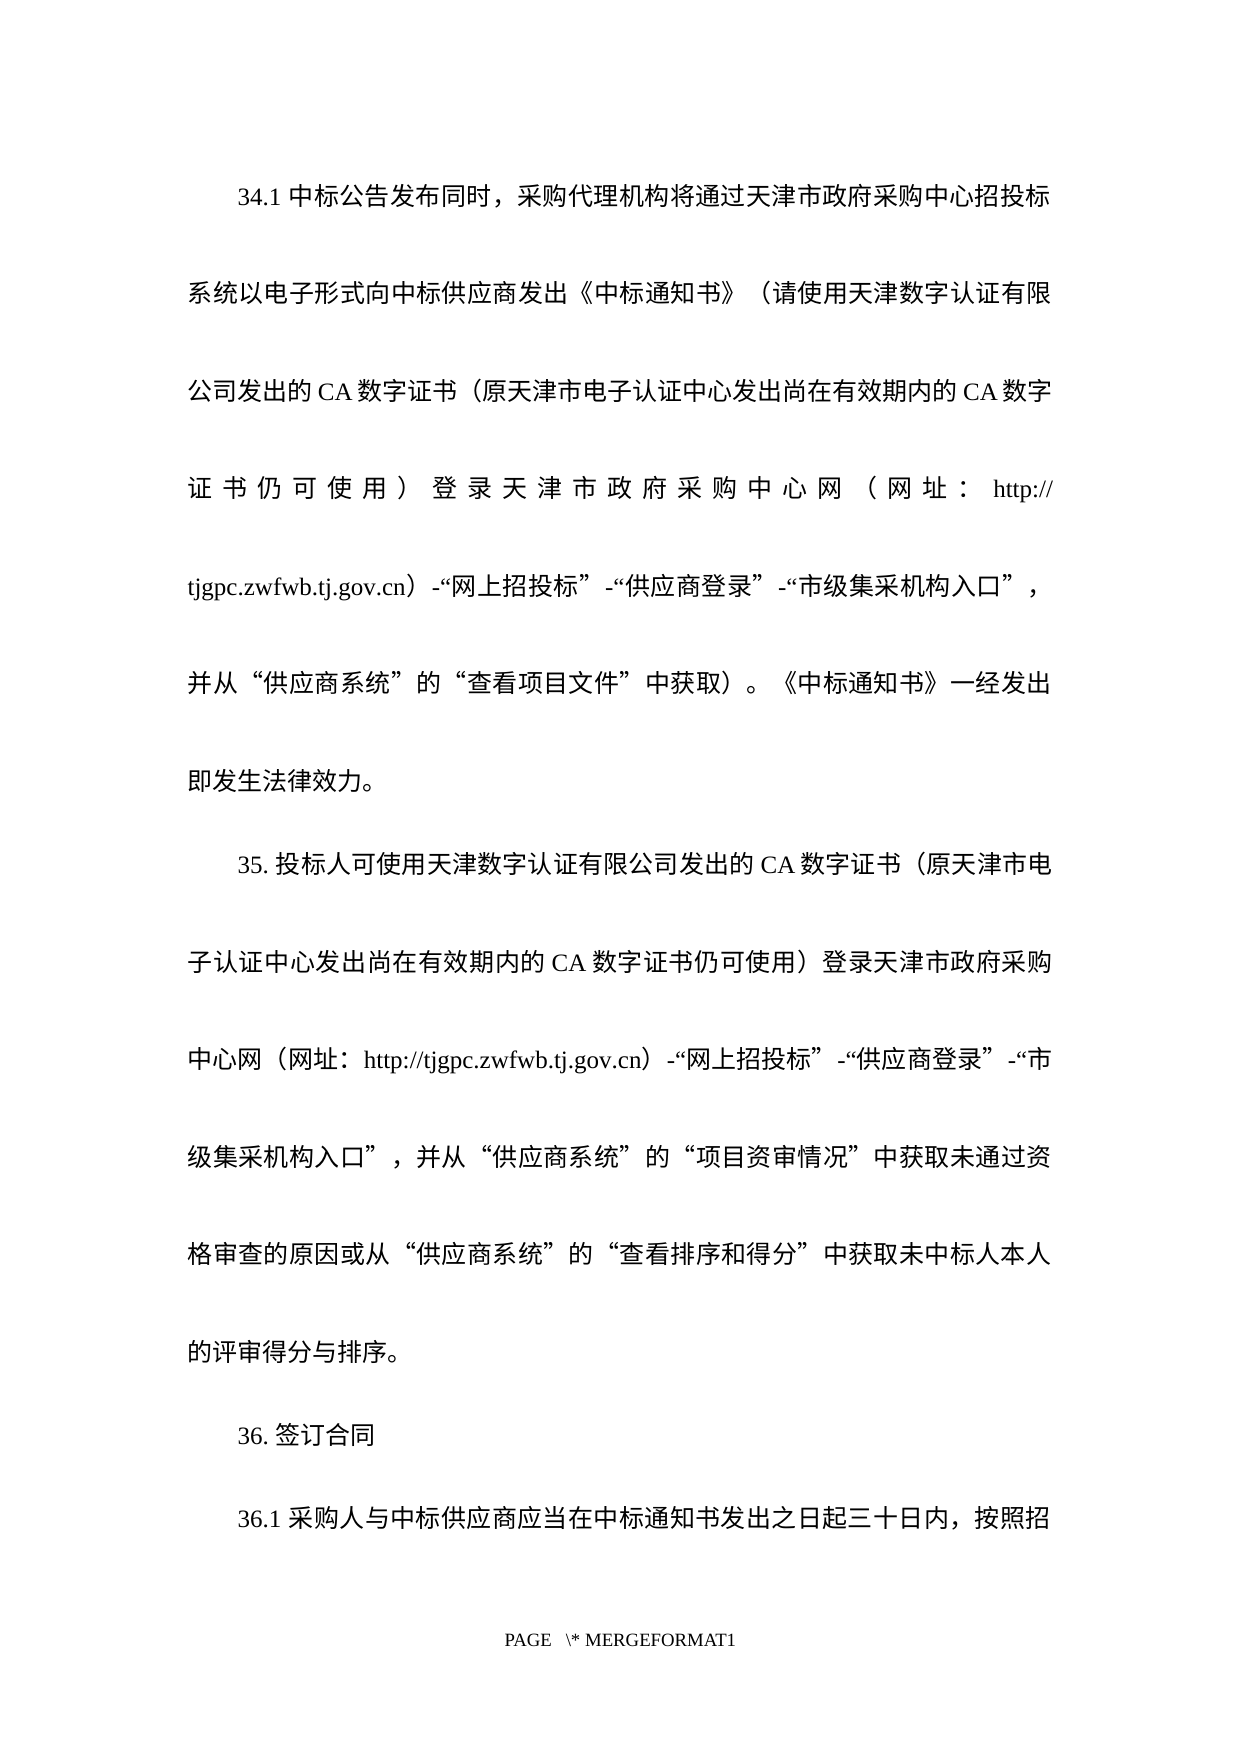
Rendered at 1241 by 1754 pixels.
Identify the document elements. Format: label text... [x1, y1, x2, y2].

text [187, 1484, 1053, 1549]
text 35. 投标人可使用天津数字认证有限公司发出的CA数字证书（原天津市电子认证中心发出尚在有效期内的CA数字证书仍可使用）登录天津市政府采购中心网（网址：http://tjgpc.zwfwb.tj.gov.cn）-“网上招投标”-“供应商登录”-“市级集采机构入口”，并从“供应商系统”的“项目资审情况”中获取未通过资格审查的原因或从“供应商系统”的“查看排序和得分”中获取未中标人本人的评审得分与排序。 [187, 830, 1053, 1383]
text 34.1 中标公告发布同时，采购代理机构将通过天津市政府采购中心招投标系统以电子形式向中标供应商发出《中标通知书》（请使用天津数字认证有限公司发出的CA数字证书（原天津市电子认证中心发出尚在有效期内的CA数字证书仍可使用）登录天津市政府采购中心网（网址：http://tjgpc.zwfwb.tj.gov.cn）-“网上招投标”-“供应商登录”-“市级集采机构入口”，并从“供应商系统”的“查看项目文件”中获取）。《中标通知书》一经发出即发生法律效力。 [187, 162, 1053, 812]
text 36. 签订合同 [187, 1401, 1053, 1466]
